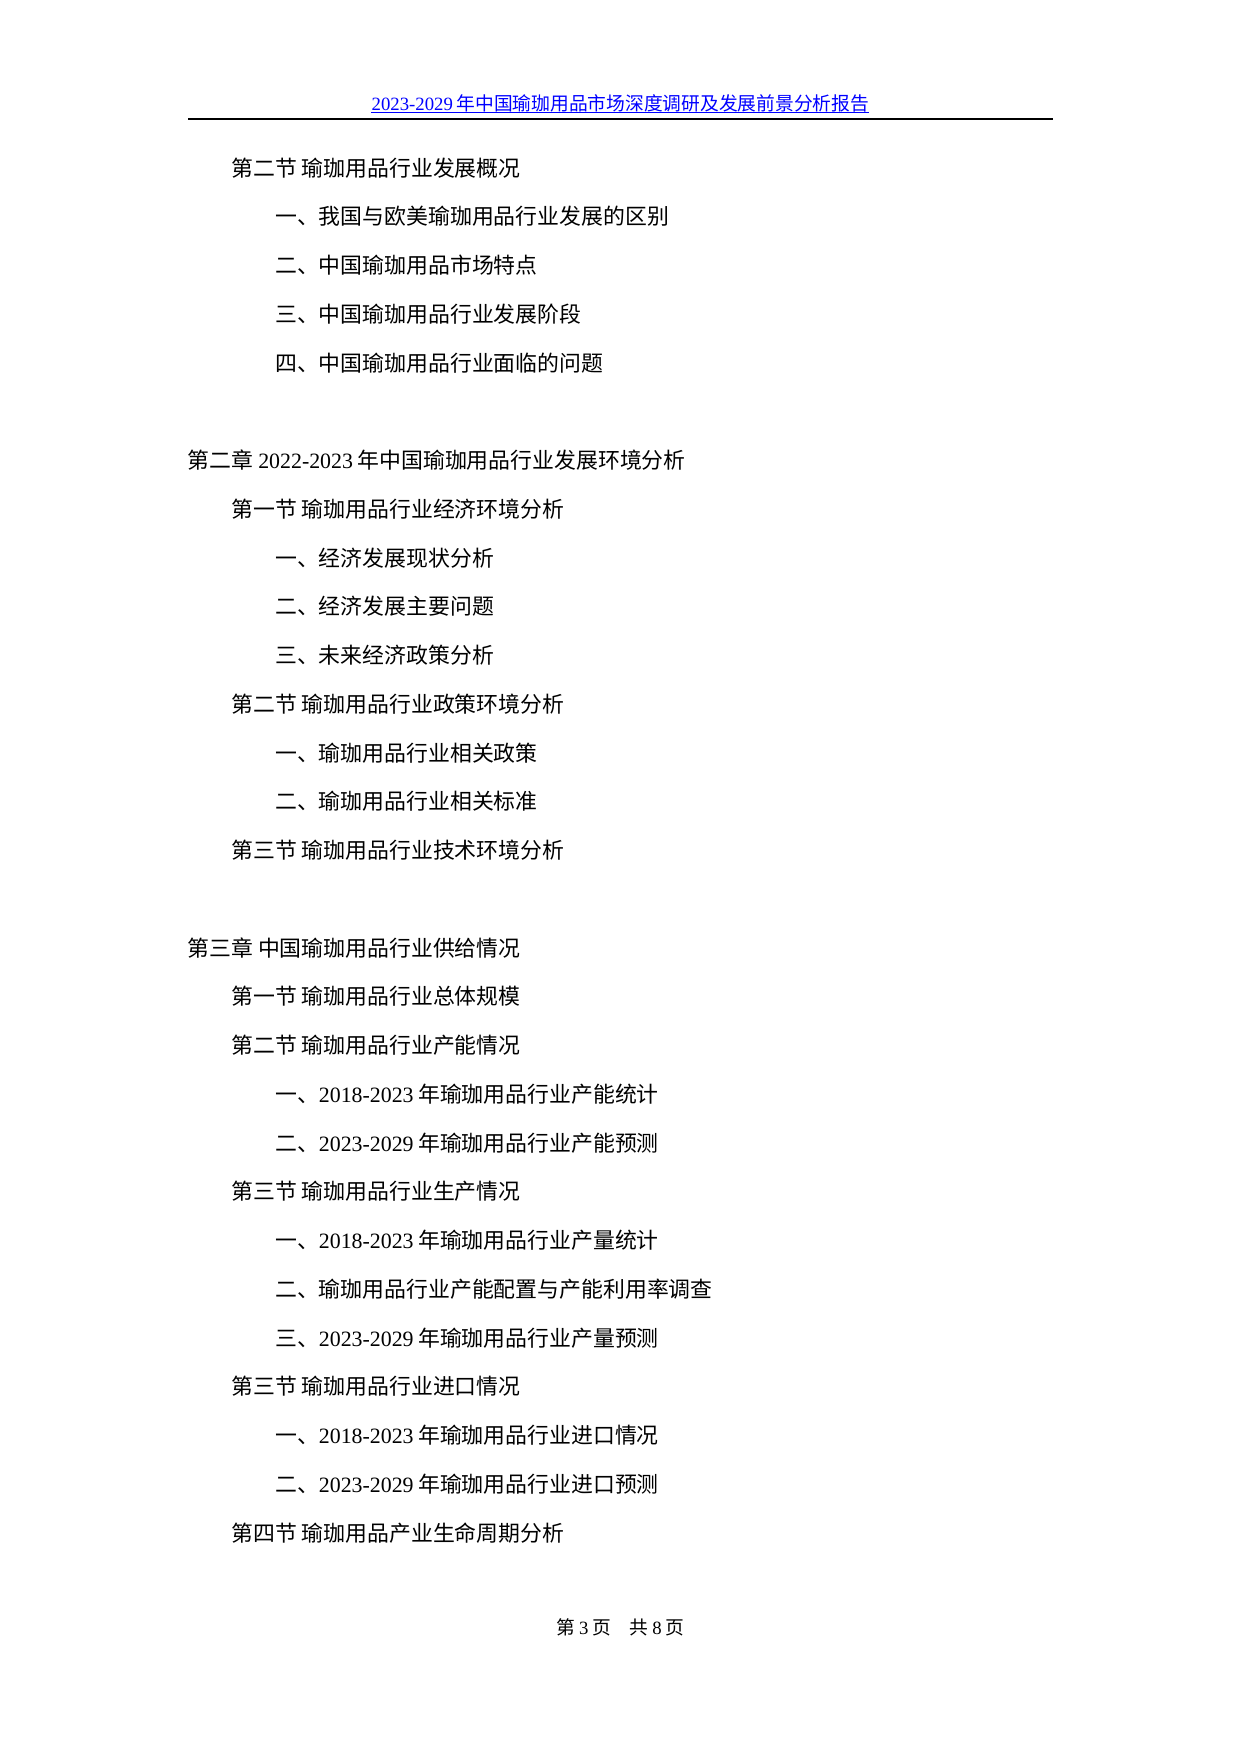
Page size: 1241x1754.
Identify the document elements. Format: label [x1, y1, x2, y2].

text [187, 150, 1053, 1548]
